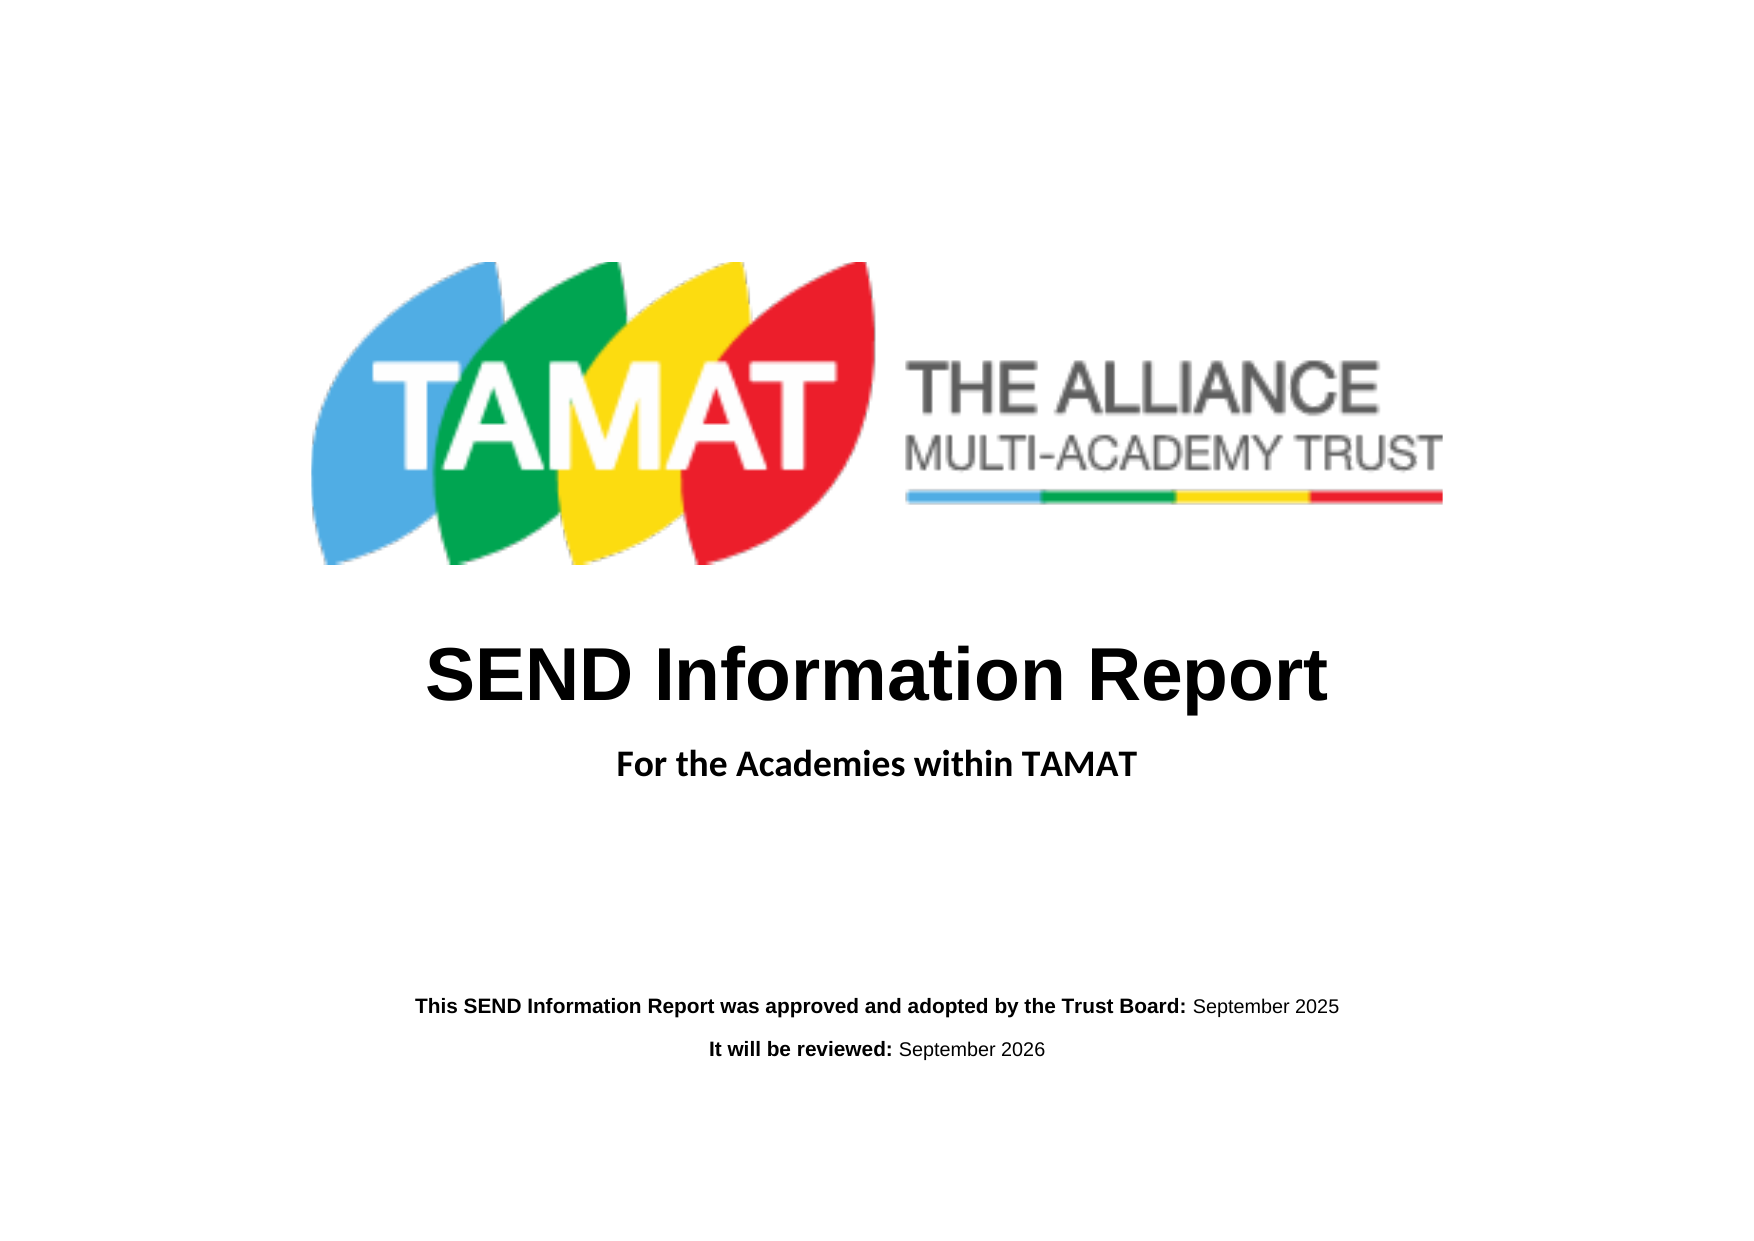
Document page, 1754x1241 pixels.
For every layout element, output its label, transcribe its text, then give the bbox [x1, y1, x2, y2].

text It will be reviewed: September 2026 [75, 1036, 1679, 1060]
text This SEND Information Report was approved and adopted by the Trust Board: September 2025 [75, 994, 1679, 1018]
text SEND Information Report [75, 630, 1679, 717]
picture [311, 262, 1443, 565]
text For the Academies within TAMAT [75, 740, 1679, 786]
